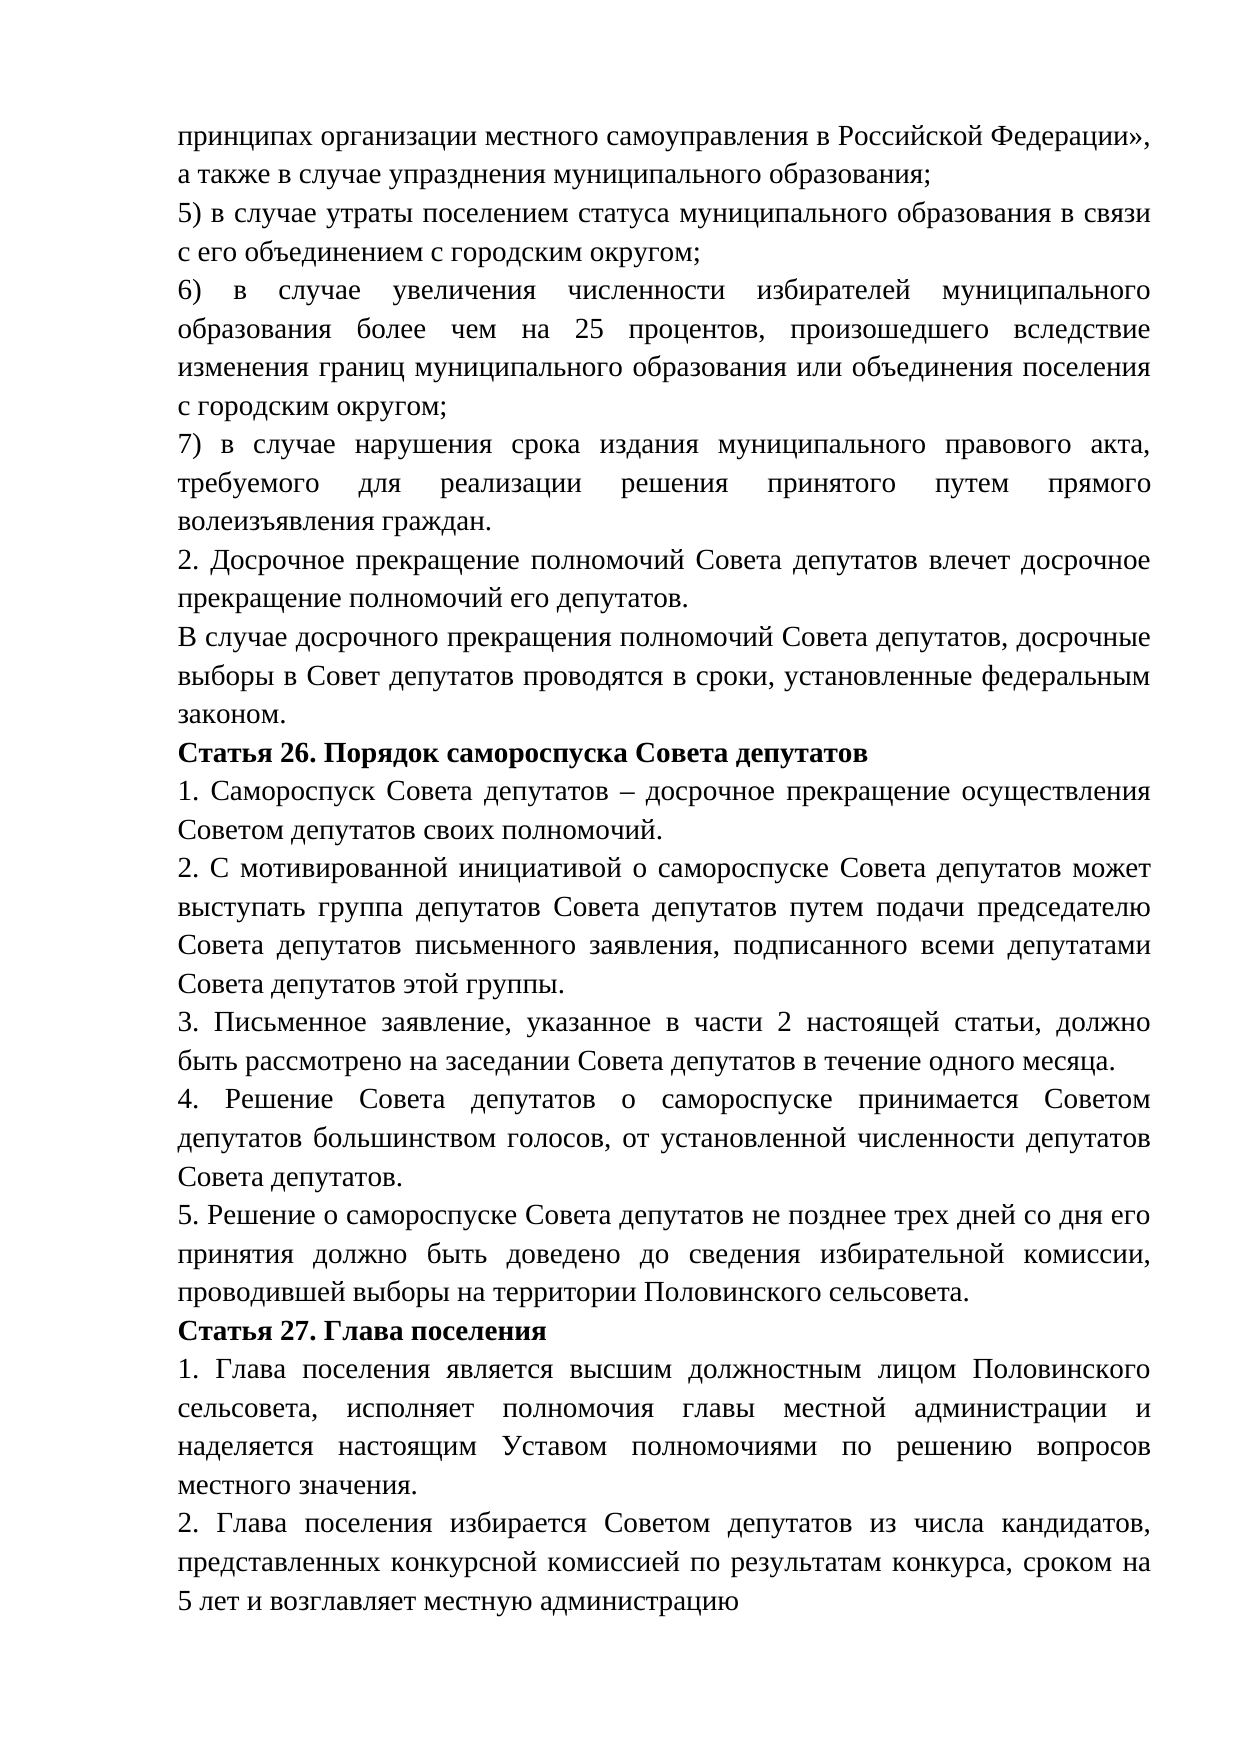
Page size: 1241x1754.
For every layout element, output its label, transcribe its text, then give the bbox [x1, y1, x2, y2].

text 3. Письменное заявление, указанное в части 2 настоящей статьи, должно быть рассмотрено на заседании Совета депутатов в течение одного месяца. [177, 1004, 1152, 1077]
text 2. Досрочное прекращение полномочий Совета депутатов влечет досрочное прекращение полномочий его депутатов. [177, 542, 1152, 614]
text 2. С мотивированной инициативой о самороспуске Совета депутатов может выступать группа депутатов Совета депутатов путем подачи председателю Совета депутатов письменного заявления, подписанного всеми депутатами Совета депутатов этой группы. [177, 850, 1152, 999]
text 1. Глава поселения является высшим должностным лицом Половинского сельсовета, исполняет полномочия главы местной администрации и наделяется настоящим Уставом полномочиями по решению вопросов местного значения. [177, 1351, 1152, 1501]
text 1. Самороспуск Совета депутатов – досрочное прекращение осуществления Советом депутатов своих полномочий. [177, 773, 1152, 845]
text В случае досрочного прекращения полномочий Совета депутатов, досрочные выборы в Совет депутатов проводятся в сроки, установленные федеральным законом. [177, 619, 1152, 730]
text 4. Решение Совета депутатов о самороспуске принимается Советом депутатов большинством голосов, от установленной численности депутатов Совета депутатов. [177, 1082, 1152, 1192]
text 6) в случае увеличения численности избирателей муниципального образования более чем на 25 процентов, произошедшего вследствие изменения границ муниципального образования или объединения поселения с городским округом; [177, 272, 1152, 421]
text 5) в случае утраты поселением статуса муниципального образования в связи с его объединением с городским округом; [177, 195, 1152, 267]
text 5. Решение о самороспуске Совета депутатов не позднее трех дней со дня его принятия должно быть доведено до сведения избирательной комиссии, проводившей выборы на территории Половинского сельсовета. [177, 1197, 1152, 1308]
text Статья 27. Глава поселения [177, 1313, 1152, 1346]
text 7) в случае нарушения срока издания муниципального правового акта, требуемого для реализации решения принятого путем прямого волеизъявления граждан. [177, 426, 1152, 537]
text Статья 26. Порядок самороспуска Совета депутатов [177, 735, 1152, 768]
text 2. Глава поселения избирается Советом депутатов из числа кандидатов, представленных конкурсной комиссией по результатам конкурса, сроком на 5 лет и возглавляет местную администрацию [177, 1506, 1152, 1616]
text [177, 118, 1152, 190]
